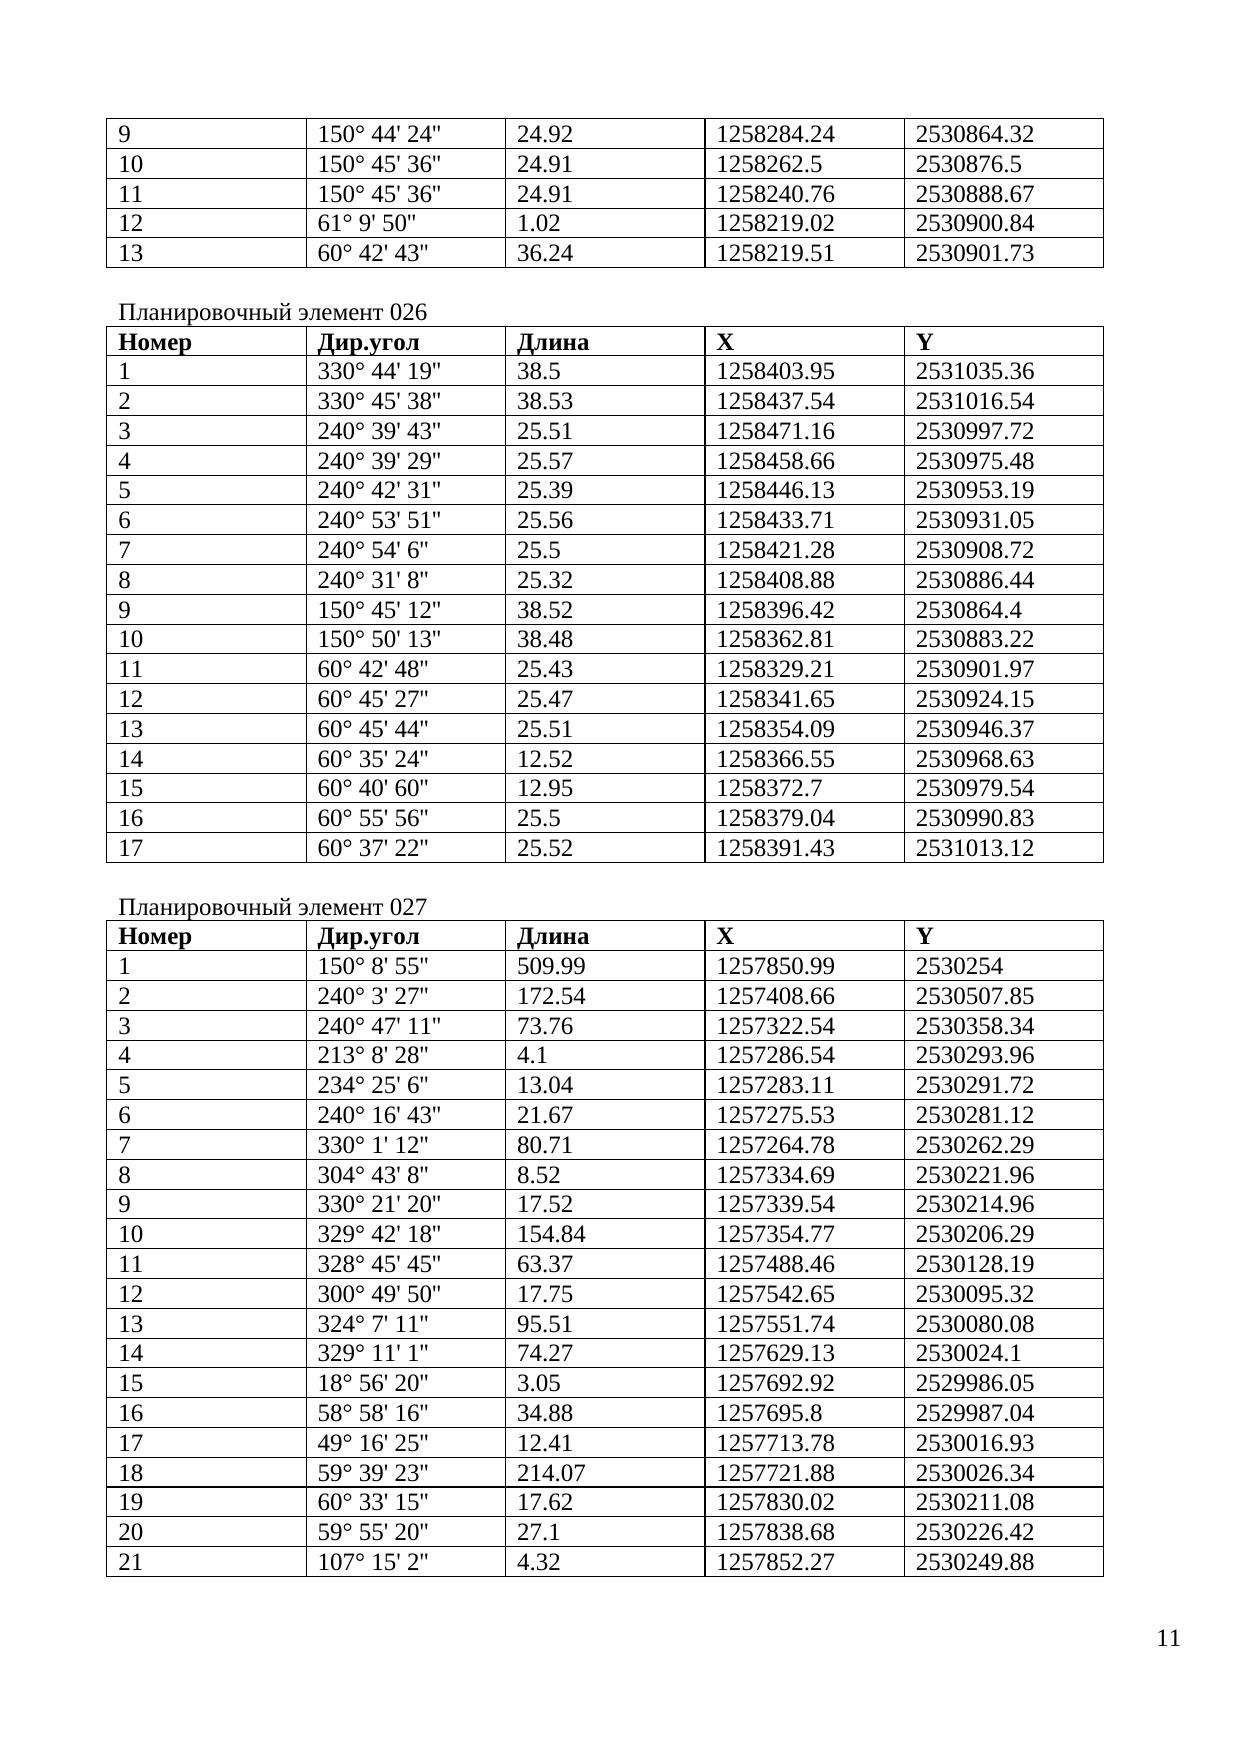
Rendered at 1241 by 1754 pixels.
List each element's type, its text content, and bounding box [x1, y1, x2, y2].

table_cell 2530507.85 [905, 981, 1103, 1010]
table_cell 1257283.11 [706, 1070, 904, 1099]
table_cell 38.52 [506, 595, 704, 623]
table_cell 60° 45' 44'' [307, 714, 505, 743]
table_cell 2530924.15 [905, 684, 1103, 713]
table_cell 4 [107, 1041, 306, 1069]
table_cell 1257551.74 [706, 1309, 904, 1337]
table_cell 1258446.13 [706, 476, 904, 504]
table_cell 21 [107, 1547, 306, 1576]
table_cell 1257354.77 [706, 1219, 904, 1248]
table_cell 1 [107, 356, 306, 385]
table_cell 5 [107, 1070, 306, 1099]
table_cell 60° 45' 27'' [307, 684, 505, 713]
table_header Номер [107, 921, 306, 950]
table_cell 2531013.12 [905, 833, 1103, 862]
table_cell 10 [107, 625, 306, 653]
table_cell 13 [107, 1309, 306, 1337]
table_cell 2530946.37 [905, 714, 1103, 743]
table_cell 150° 45' 36'' [307, 149, 505, 178]
table_cell 25.32 [506, 565, 704, 594]
table_cell 330° 45' 38'' [307, 386, 505, 415]
table_cell 1258408.88 [706, 565, 904, 594]
table_cell 2530901.73 [905, 238, 1103, 267]
table_cell 12.52 [506, 744, 704, 772]
table_cell 2530968.63 [905, 744, 1103, 772]
table_cell 12 [107, 684, 306, 713]
table_cell 24.91 [506, 179, 704, 207]
table_cell 6 [107, 1100, 306, 1129]
table_cell 2530908.72 [905, 535, 1103, 564]
table_cell 2530214.96 [905, 1190, 1103, 1218]
table_cell 2 [107, 386, 306, 415]
table_cell 2530226.42 [905, 1517, 1103, 1546]
table_cell 150° 50' 13'' [307, 625, 505, 653]
table_cell 1258433.71 [706, 505, 904, 534]
table_cell 2530953.19 [905, 476, 1103, 504]
table_cell 150° 8' 55'' [307, 951, 505, 980]
table_cell 38.5 [506, 356, 704, 385]
table_header Длина [506, 327, 704, 355]
table_cell 1 [107, 951, 306, 980]
table_cell 154.84 [506, 1219, 704, 1248]
table_cell 25.5 [506, 803, 704, 832]
table_cell 2530864.32 [905, 119, 1103, 148]
table_cell 1257339.54 [706, 1190, 904, 1218]
table_cell 2530291.72 [905, 1070, 1103, 1099]
table_cell 1258437.54 [706, 386, 904, 415]
table_cell 1258341.65 [706, 684, 904, 713]
table_cell 1258396.42 [706, 595, 904, 623]
table_cell 2530901.97 [905, 654, 1103, 683]
table_cell 36.24 [506, 238, 704, 267]
table_cell 59° 39' 23'' [307, 1458, 505, 1486]
table_cell 4.32 [506, 1547, 704, 1576]
table_cell 12.41 [506, 1428, 704, 1457]
table_cell 16 [107, 1398, 306, 1427]
table_cell 49° 16' 25'' [307, 1428, 505, 1457]
table_cell 1257286.54 [706, 1041, 904, 1069]
table_cell 107° 15' 2'' [307, 1547, 505, 1576]
table_cell 11 [107, 1249, 306, 1278]
table_cell 60° 42' 43'' [307, 238, 505, 267]
table_cell 1257488.46 [706, 1249, 904, 1278]
table_cell 1258372.7 [706, 774, 904, 802]
table_cell 300° 49' 50'' [307, 1279, 505, 1308]
table_cell 1.02 [506, 209, 704, 237]
table_cell 1258284.24 [706, 119, 904, 148]
table_cell 2531016.54 [905, 386, 1103, 415]
table_cell 2530206.29 [905, 1219, 1103, 1248]
table_cell 4 [107, 446, 306, 474]
text Планировочный элемент 027 [118, 892, 1181, 920]
table_cell 240° 39' 29'' [307, 446, 505, 474]
table_cell 2529987.04 [905, 1398, 1103, 1427]
table_cell 2530990.83 [905, 803, 1103, 832]
table_cell 60° 40' 60'' [307, 774, 505, 802]
table_cell 1257264.78 [706, 1130, 904, 1159]
table_cell 1258379.04 [706, 803, 904, 832]
table_cell 2530293.96 [905, 1041, 1103, 1069]
table_cell 150° 44' 24'' [307, 119, 505, 148]
table_cell 80.71 [506, 1130, 704, 1159]
table_cell 213° 8' 28'' [307, 1041, 505, 1069]
table_header X [706, 921, 904, 950]
table_cell 329° 42' 18'' [307, 1219, 505, 1248]
table_cell 9 [107, 595, 306, 623]
table_header Y [905, 921, 1103, 950]
table_cell 63.37 [506, 1249, 704, 1278]
table_cell 17 [107, 1428, 306, 1457]
table_cell 329° 11' 1'' [307, 1339, 505, 1367]
table_cell 1257721.88 [706, 1458, 904, 1486]
table_cell 1257695.8 [706, 1398, 904, 1427]
table_cell 2530886.44 [905, 565, 1103, 594]
table_cell 1258219.51 [706, 238, 904, 267]
table_cell 2531035.36 [905, 356, 1103, 385]
table_cell 1258391.43 [706, 833, 904, 862]
table_cell 330° 1' 12'' [307, 1130, 505, 1159]
table_cell 10 [107, 1219, 306, 1248]
table_cell 3 [107, 1011, 306, 1039]
table_cell 9 [107, 1190, 306, 1218]
table_cell 25.47 [506, 684, 704, 713]
table_cell 1257850.99 [706, 951, 904, 980]
table_cell 13.04 [506, 1070, 704, 1099]
table_cell 60° 35' 24'' [307, 744, 505, 772]
table_cell 328° 45' 45'' [307, 1249, 505, 1278]
table_cell 1258403.95 [706, 356, 904, 385]
table_cell 1257692.92 [706, 1368, 904, 1397]
table_cell 61° 9' 50'' [307, 209, 505, 237]
table_header Y [905, 327, 1103, 355]
table_cell 11 [107, 654, 306, 683]
table_cell 2530888.67 [905, 179, 1103, 207]
table_cell 1258471.16 [706, 416, 904, 445]
table_cell 2530024.1 [905, 1339, 1103, 1367]
table_cell 18° 56' 20'' [307, 1368, 505, 1397]
table_cell 2530883.22 [905, 625, 1103, 653]
table_header Номер [107, 327, 306, 355]
table_cell 2530254 [905, 951, 1103, 980]
table_cell 240° 39' 43'' [307, 416, 505, 445]
table_cell 27.1 [506, 1517, 704, 1546]
table_cell 150° 45' 36'' [307, 179, 505, 207]
table_cell 13 [107, 238, 306, 267]
table_cell 240° 16' 43'' [307, 1100, 505, 1129]
table_cell 17.75 [506, 1279, 704, 1308]
table_cell 1258219.02 [706, 209, 904, 237]
table_cell 240° 54' 6'' [307, 535, 505, 564]
table_cell 2530900.84 [905, 209, 1103, 237]
table_cell 25.39 [506, 476, 704, 504]
table_cell 60° 37' 22'' [307, 833, 505, 862]
table_cell 2530979.54 [905, 774, 1103, 802]
table_cell 3 [107, 416, 306, 445]
table_cell 17.62 [506, 1488, 704, 1516]
table_cell 2530026.34 [905, 1458, 1103, 1486]
table_cell 330° 44' 19'' [307, 356, 505, 385]
table_cell 7 [107, 1130, 306, 1159]
table_cell 5 [107, 476, 306, 504]
table_cell 17 [107, 833, 306, 862]
table_cell 1257629.13 [706, 1339, 904, 1367]
table_cell 2530128.19 [905, 1249, 1103, 1278]
table_cell 60° 55' 56'' [307, 803, 505, 832]
table_cell 1257334.69 [706, 1160, 904, 1188]
table_cell 2530262.29 [905, 1130, 1103, 1159]
table_cell 240° 42' 31'' [307, 476, 505, 504]
table_cell 1258366.55 [706, 744, 904, 772]
text Планировочный элемент 026 [118, 297, 1181, 326]
table_header Длина [506, 921, 704, 950]
table_cell 330° 21' 20'' [307, 1190, 505, 1218]
table_cell 19 [107, 1488, 306, 1516]
table_cell 25.57 [506, 446, 704, 474]
table_cell 12.95 [506, 774, 704, 802]
table_cell 1257713.78 [706, 1428, 904, 1457]
table_cell 172.54 [506, 981, 704, 1010]
table_cell 509.99 [506, 951, 704, 980]
table_cell 11 [107, 179, 306, 207]
table_cell 60° 33' 15'' [307, 1488, 505, 1516]
table_cell 2530080.08 [905, 1309, 1103, 1337]
table_cell 2530249.88 [905, 1547, 1103, 1576]
table_cell 9 [107, 119, 306, 148]
table_cell 1258362.81 [706, 625, 904, 653]
table_cell 8 [107, 1160, 306, 1188]
table_cell 1258421.28 [706, 535, 904, 564]
table_header X [706, 327, 904, 355]
table_cell 1257408.66 [706, 981, 904, 1010]
table_header Дир.угол [307, 327, 505, 355]
table_cell 25.56 [506, 505, 704, 534]
table_cell 74.27 [506, 1339, 704, 1367]
table_cell 2530997.72 [905, 416, 1103, 445]
table_cell 214.07 [506, 1458, 704, 1486]
table_cell 24.91 [506, 149, 704, 178]
table_cell 25.51 [506, 416, 704, 445]
table_cell 1258329.21 [706, 654, 904, 683]
table_header Дир.угол [307, 921, 505, 950]
table_cell 2530931.05 [905, 505, 1103, 534]
table_cell 2530864.4 [905, 595, 1103, 623]
table_cell 1257852.27 [706, 1547, 904, 1576]
table_cell 1257542.65 [706, 1279, 904, 1308]
table_cell 2530281.12 [905, 1100, 1103, 1129]
table_cell 234° 25' 6'' [307, 1070, 505, 1099]
table_cell 59° 55' 20'' [307, 1517, 505, 1546]
table_cell 25.5 [506, 535, 704, 564]
table_cell 38.53 [506, 386, 704, 415]
table_cell 2530016.93 [905, 1428, 1103, 1457]
table_cell 1257322.54 [706, 1011, 904, 1039]
table_cell 240° 3' 27'' [307, 981, 505, 1010]
table_cell 14 [107, 1339, 306, 1367]
table_cell 240° 31' 8'' [307, 565, 505, 594]
table_cell 24.92 [506, 119, 704, 148]
table_cell 2 [107, 981, 306, 1010]
table_cell 13 [107, 714, 306, 743]
table_cell 150° 45' 12'' [307, 595, 505, 623]
table_cell 2530221.96 [905, 1160, 1103, 1188]
table_cell 240° 47' 11'' [307, 1011, 505, 1039]
table_cell 240° 53' 51'' [307, 505, 505, 534]
table_cell 2530876.5 [905, 149, 1103, 178]
table_cell 25.52 [506, 833, 704, 862]
table_cell 3.05 [506, 1368, 704, 1397]
table_cell 1257838.68 [706, 1517, 904, 1546]
table_cell 20 [107, 1517, 306, 1546]
table_cell 1258458.66 [706, 446, 904, 474]
table_cell 73.76 [506, 1011, 704, 1039]
table_cell 58° 58' 16'' [307, 1398, 505, 1427]
table_cell 14 [107, 744, 306, 772]
table_cell 25.43 [506, 654, 704, 683]
table_cell 21.67 [506, 1100, 704, 1129]
table_cell 1257830.02 [706, 1488, 904, 1516]
table_cell 12 [107, 209, 306, 237]
table_cell 2529986.05 [905, 1368, 1103, 1397]
table_cell 15 [107, 1368, 306, 1397]
table_cell 8.52 [506, 1160, 704, 1188]
table_cell 1257275.53 [706, 1100, 904, 1129]
table_cell 1258354.09 [706, 714, 904, 743]
table_cell 34.88 [506, 1398, 704, 1427]
table_cell 12 [107, 1279, 306, 1308]
table_cell 1258262.5 [706, 149, 904, 178]
table_cell 2530211.08 [905, 1488, 1103, 1516]
table_cell 2530095.32 [905, 1279, 1103, 1308]
table_cell 7 [107, 535, 306, 564]
table_cell 16 [107, 803, 306, 832]
table_cell 60° 42' 48'' [307, 654, 505, 683]
table_cell 304° 43' 8'' [307, 1160, 505, 1188]
table_cell 8 [107, 565, 306, 594]
table_cell 2530358.34 [905, 1011, 1103, 1039]
table_cell 38.48 [506, 625, 704, 653]
table_cell 6 [107, 505, 306, 534]
table_cell 95.51 [506, 1309, 704, 1337]
table_cell 17.52 [506, 1190, 704, 1218]
table_cell 10 [107, 149, 306, 178]
table_cell 2530975.48 [905, 446, 1103, 474]
table_cell 15 [107, 774, 306, 802]
table_cell 25.51 [506, 714, 704, 743]
table_cell 1258240.76 [706, 179, 904, 207]
table_cell 18 [107, 1458, 306, 1486]
table_cell 324° 7' 11'' [307, 1309, 505, 1337]
table_cell 4.1 [506, 1041, 704, 1069]
